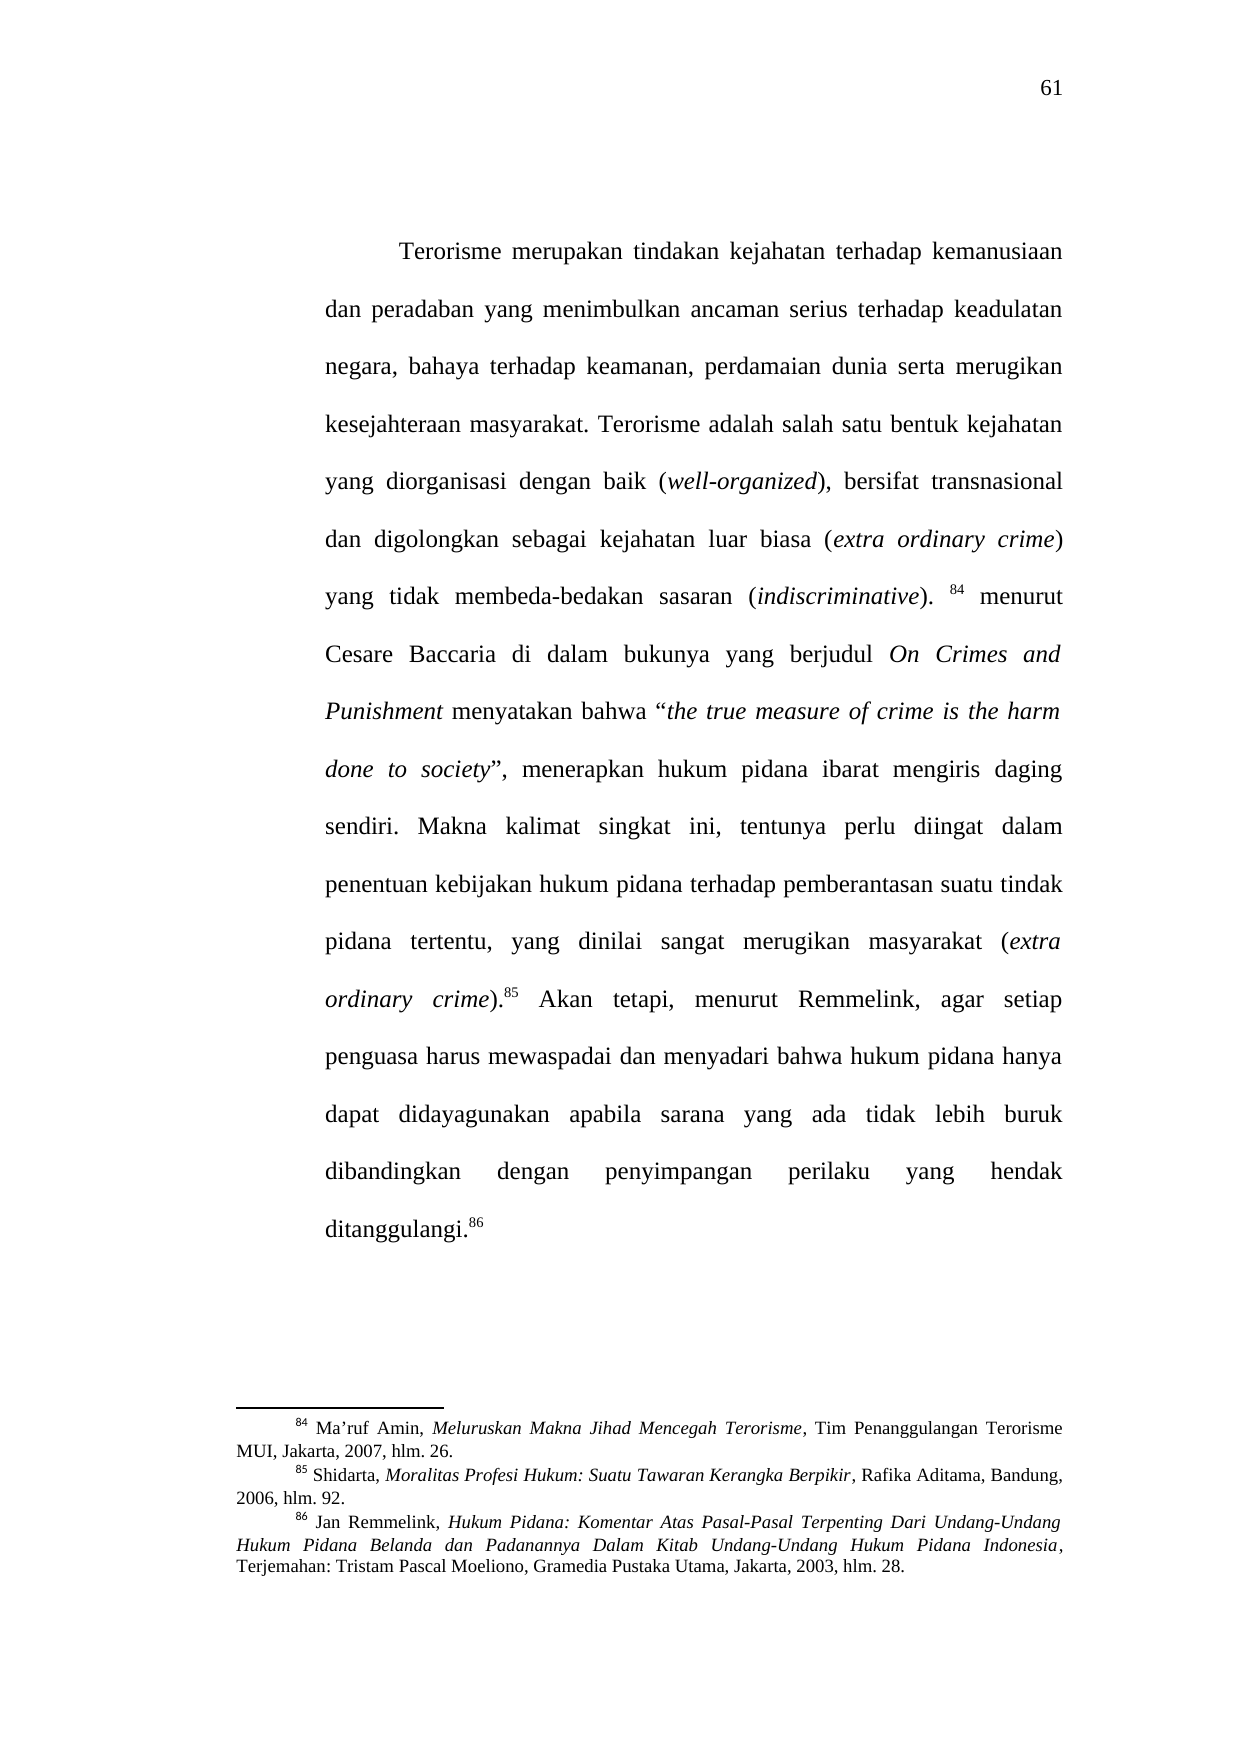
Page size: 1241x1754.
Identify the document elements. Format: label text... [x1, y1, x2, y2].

list Terorisme merupakan tindakan kejahatan terhadap kemanusiaan dan peradaban yang menimbulkan ancaman serius terhadap keadulatan negara, bahaya terhadap keamanan, perdamaian dunia serta merugikan kesejahteraan masyarakat. Terorisme adalah salah satu bentuk kejahatan yang diorganisasi dengan baik (well-organized), bersifat transnasional dan digolongkan sebagai kejahatan luar biasa (extra ordinary crime) yang tidak membeda-bedakan sasaran (indiscriminative). menurut Cesare Baccaria di dalam bukunya yang berjudul On Crimes and Punishment menyatakan bahwa “the true measure of crime is the harm done to society”, menerapkan hukum pidana ibarat mengiris daging sendiri. Makna kalimat singkat ini, tentunya perlu diingat dalam penentuan kebijakan hukum pidana terhadap pemberantasan suatu tindak pidana tertentu, yang dinilai sangat merugikan masyarakat (extra ordinary crime). Akan tetapi, menurut Remmelink, agar setiap penguasa harus mewaspadai dan menyadari bahwa hukum pidana hanya dapat didayagunakan apabila sarana yang ada tidak lebih buruk dibandingkan dengan penyimpangan perilaku yang hendak ditanggulangi. [325, 236, 1063, 1242]
